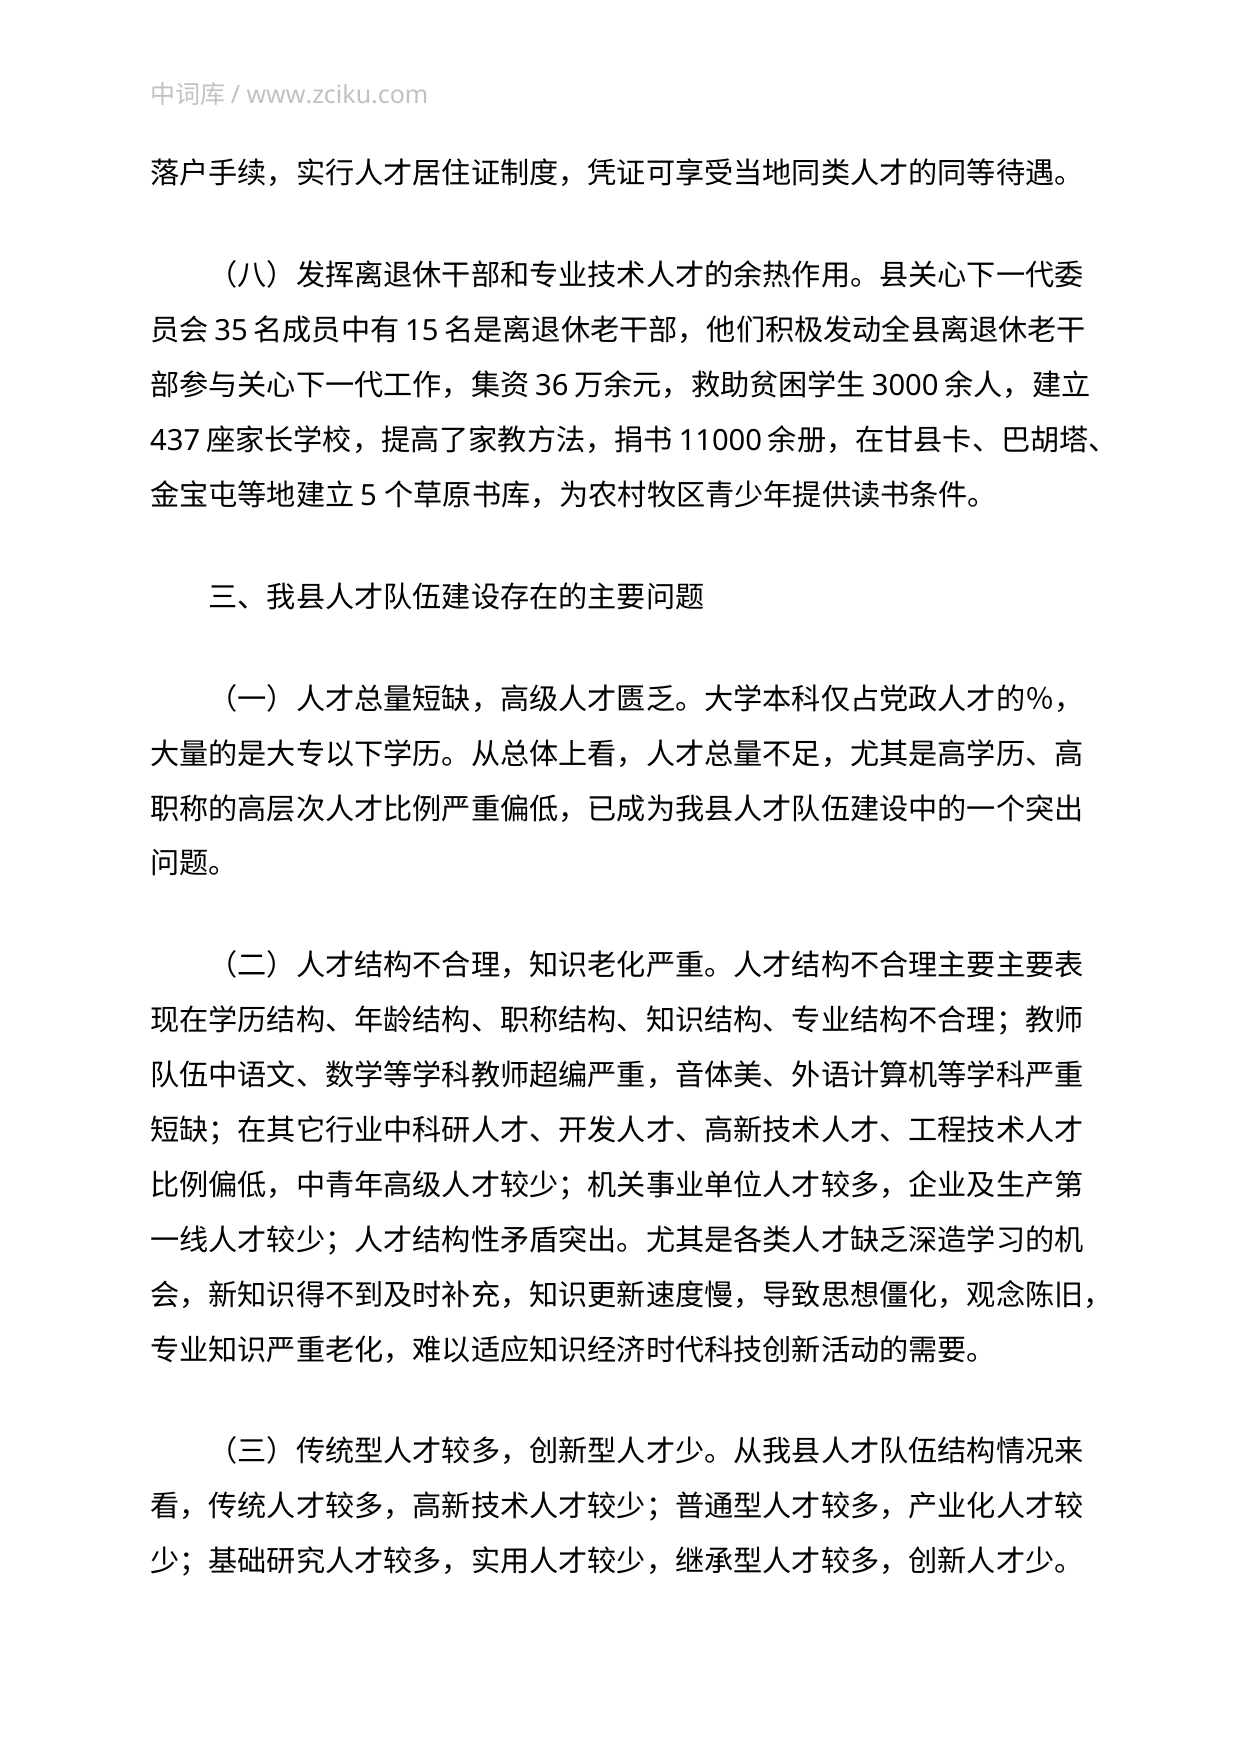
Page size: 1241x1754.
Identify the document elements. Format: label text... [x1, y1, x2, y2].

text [150, 150, 1090, 192]
text （一）人才总量短缺，高级人才匮乏。大学本科仅占党政人才的％，大量的是大专以下学历。从总体上看，人才总量不足，尤其是高学历、高职称的高层次人才比例严重偏低，已成为我县人才队伍建设中的一个突出问题。 [150, 675, 1090, 882]
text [150, 1428, 1090, 1580]
text 三、我县人才队伍建设存在的主要问题 [150, 574, 1090, 616]
text （八）发挥离退休干部和专业技术人才的余热作用。县关心下一代委员会35名成员中有15名是离退休老干部，他们积极发动全县离退休老干部参与关心下一代工作，集资36万余元，救助贫困学生3000余人，建立437座家长学校，提高了家教方法，捐书11000余册，在甘县卡、巴胡塔、金宝屯等地建立5 个草原书库，为农村牧区青少年提供读书条件。 [150, 252, 1090, 514]
text （二）人才结构不合理，知识老化严重。人才结构不合理主要主要表现在学历结构、年龄结构、职称结构、知识结构、专业结构不合理；教师队伍中语文、数学等学科教师超编严重，音体美、外语计算机等学科严重短缺；在其它行业中科研人才、开发人才、高新技术人才、工程技术人才比例偏低，中青年高级人才较少；机关事业单位人才较多，企业及生产第一线人才较少；人才结构性矛盾突出。尤其是各类人才缺乏深造学习的机会，新知识得不到及时补充，知识更新速度慢，导致思想僵化，观念陈旧，专业知识严重老化，难以适应知识经济时代科技创新活动的需要。 [150, 942, 1090, 1368]
